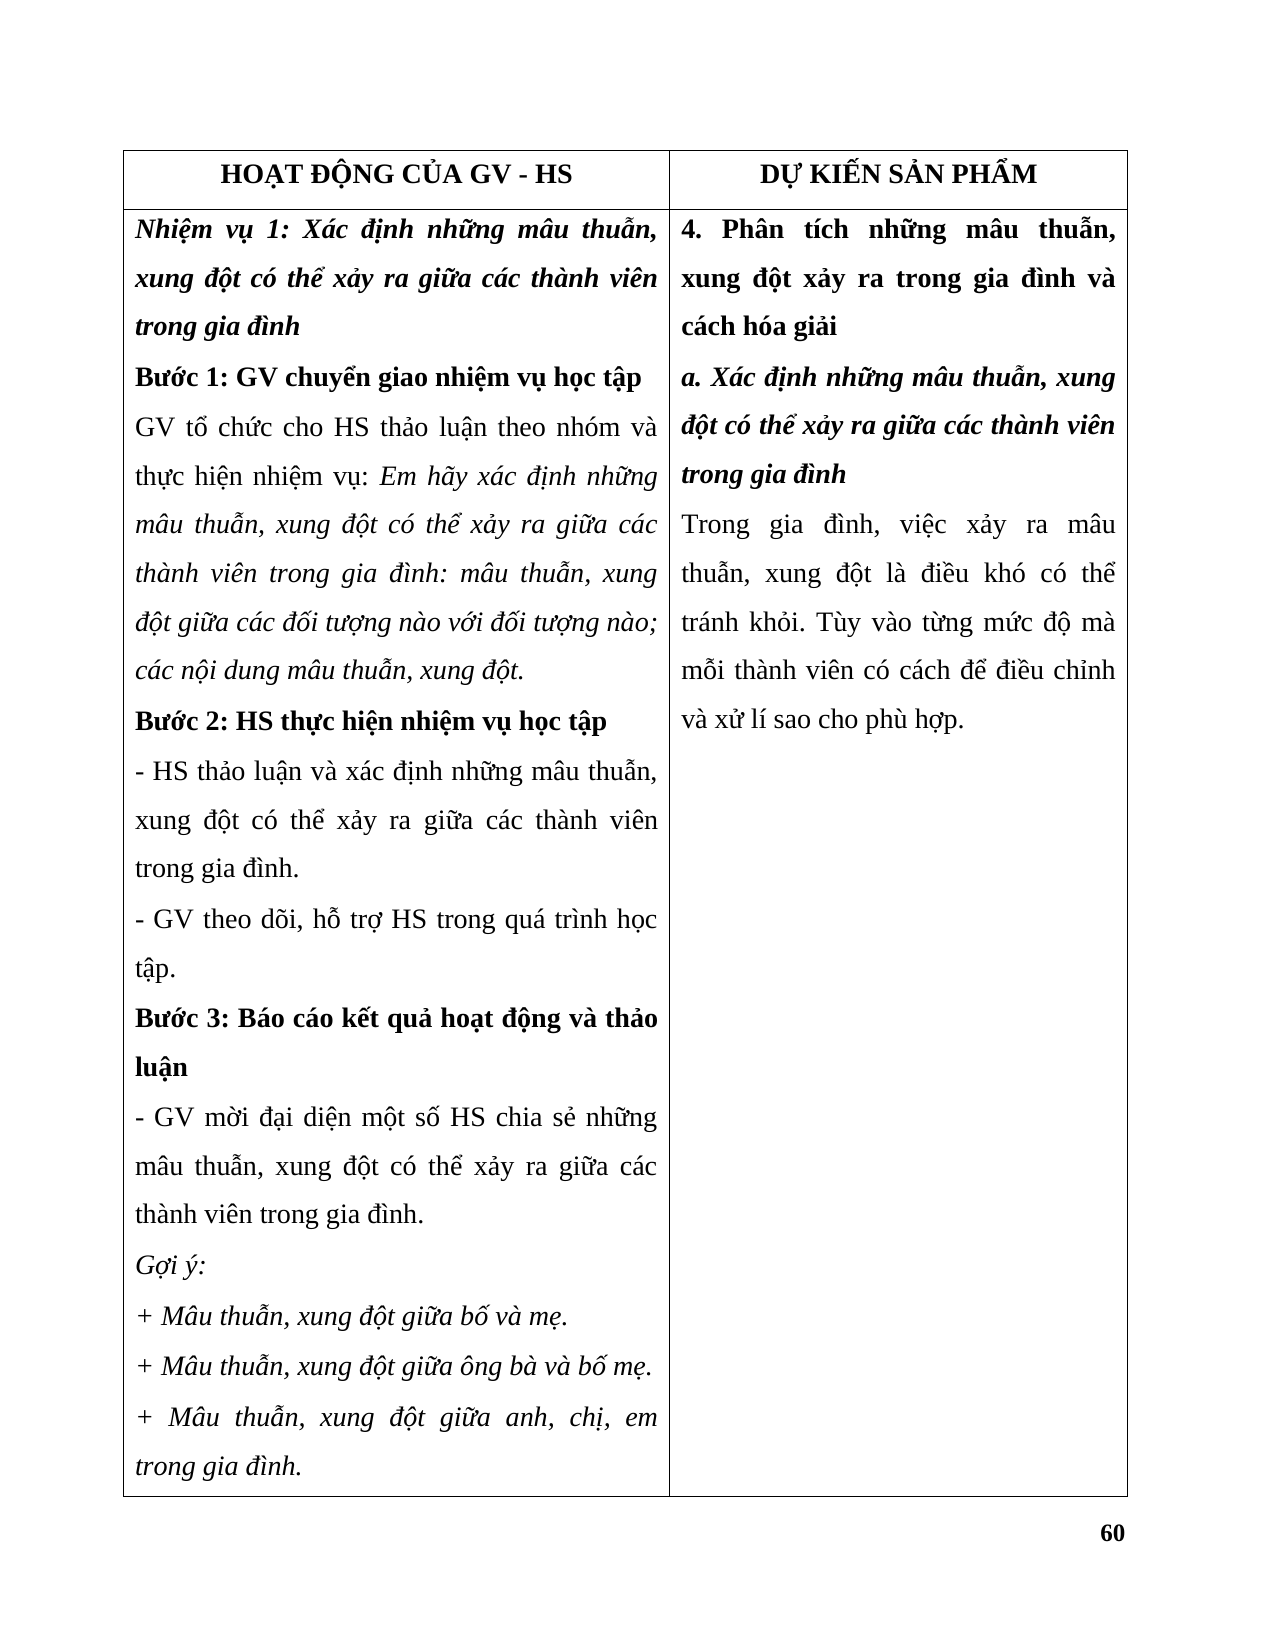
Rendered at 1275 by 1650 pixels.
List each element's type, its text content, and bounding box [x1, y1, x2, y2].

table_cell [670, 210, 1127, 1496]
table_header DỰ KIẾN SẢN PHẨM [670, 151, 1127, 209]
table_header HOẠT ĐỘNG CỦA GV - HS [124, 151, 669, 209]
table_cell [124, 210, 669, 1496]
